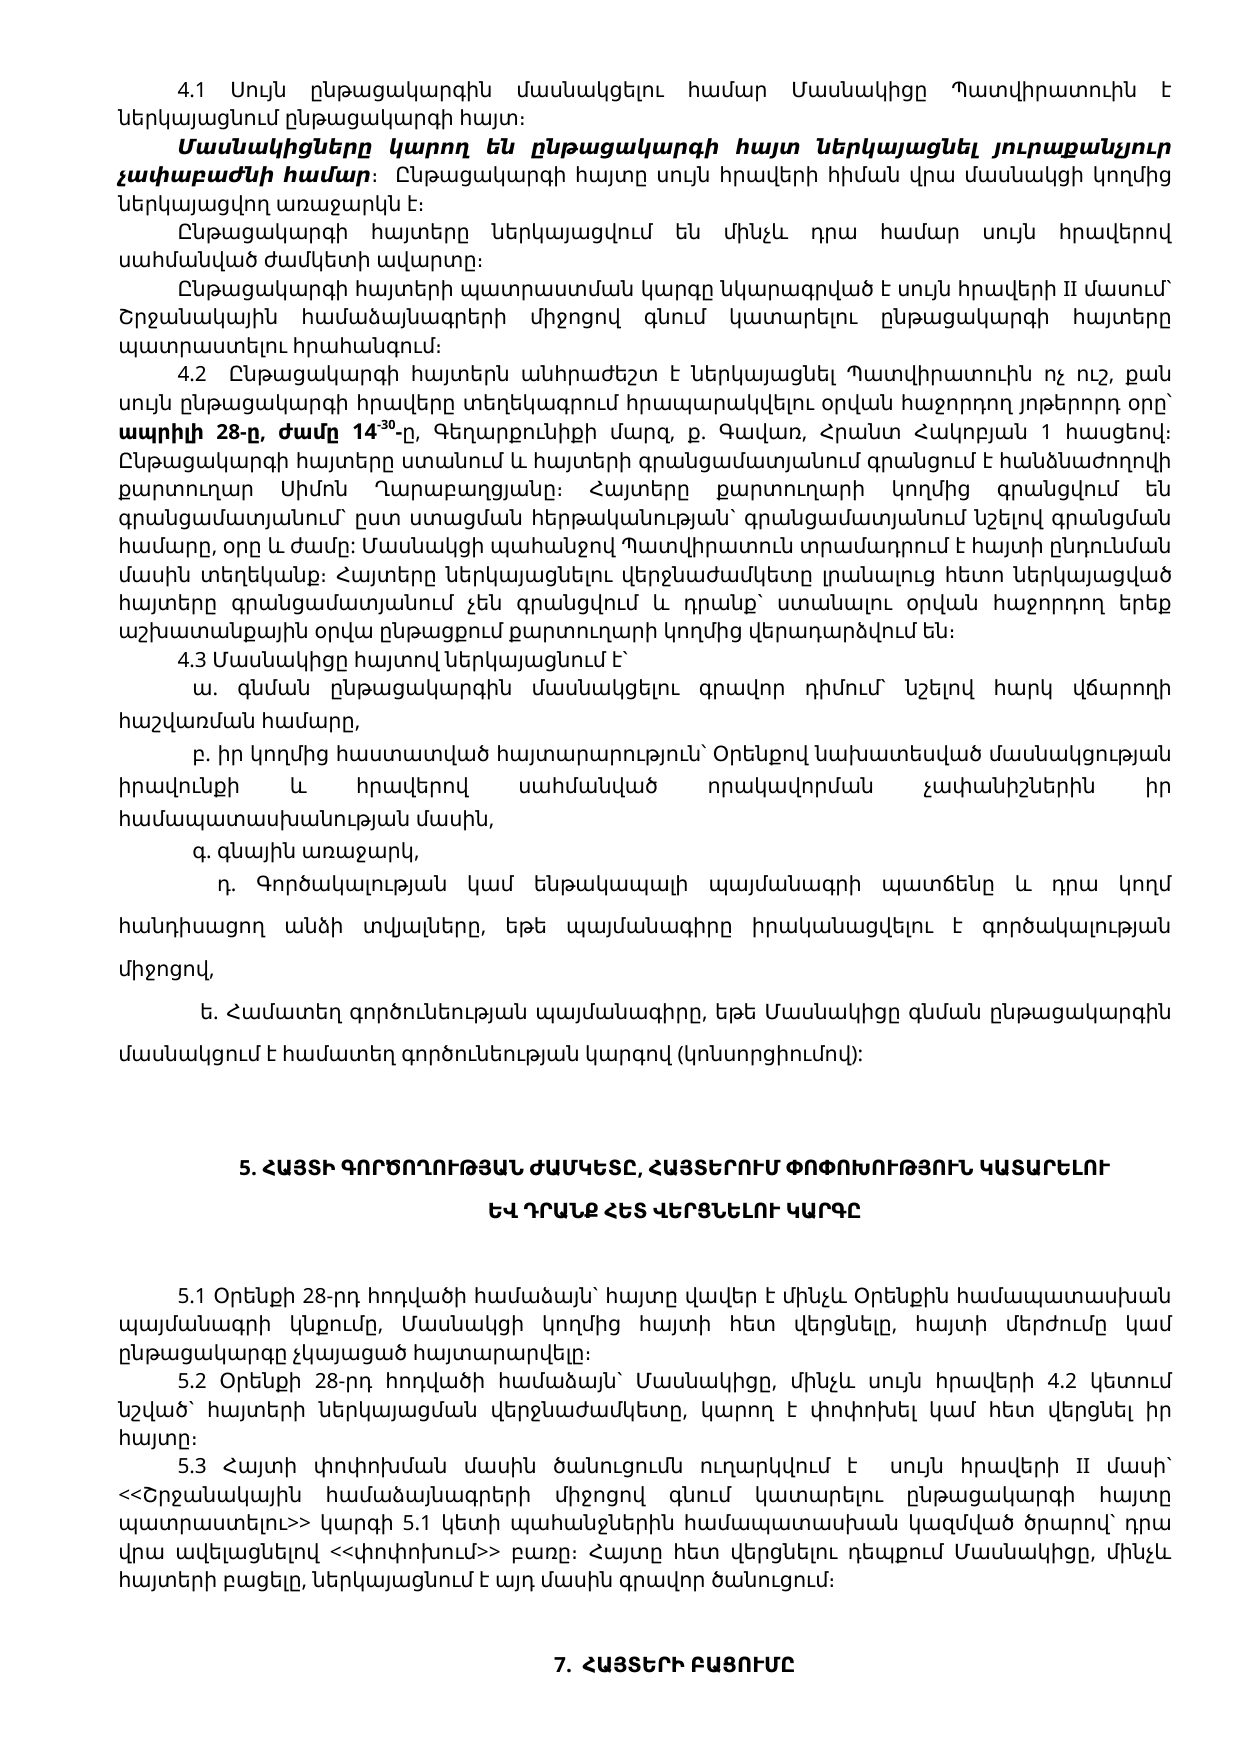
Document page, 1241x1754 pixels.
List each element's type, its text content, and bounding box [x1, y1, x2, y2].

text բ. իր կողմից հաստատված հայտարարություն՝ Օրենքով նախատեսված մասնակցության իրավունքի և հրավերով սահմանված որակավորման չափանիշներին իր համապատասխանության մասին, [118, 739, 1172, 832]
text գ. գնային առաջարկ, [118, 836, 1172, 865]
text ա. գնման ընթացակարգին մասնակցելու գրավոր դիմում` նշելով հարկ վճարողի հաշվառման համարը, [118, 673, 1172, 734]
text 4.2 Ընթացակարգի հայտերն անհրաժեշտ է ներկայացնել Պատվիրատուին ոչ ուշ, քան սույն ընթացակարգի հրավերը տեղեկագրում հրապարակվելու օրվան հաջորդող յոթերորդ օրը՝ ապրիլի 28-ը, ժամը 14-30-ը, Գեղարքունիքի մարզ, ք. Գավառ, Հրանտ Հակոբյան 1 հասցեով։ Ընթացակարգի հայտերը ստանում և հայտերի գրանցամատյանում գրանցում է հանձնաժողովի քարտուղար Սիմոն Ղարաբաղցյանը։ Հայտերը քարտուղարի կողմից գրանցվում են գրանցամատյանում` ըստ ստացման հերթականության` գրանցամատյանում նշելով գրանցման համարը, օրը և ժամը: Մասնակցի պահանջով Պատվիրատուն տրամադրում է հայտի ընդունման մասին տեղեկանք։ Հայտերը ներկայացնելու վերջնաժամկետը լրանալուց հետո ներկայացված հայտերը գրանցամատյանում չեն գրանցվում և դրանք` ստանալու օրվան հաջորդող երեք աշխատանքային օրվա ընթացքում քարտուղարի կողմից վերադարձվում են։ [118, 359, 1172, 645]
text Մասնակիցները կարող են ընթացակարգի հայտ ներկայացնել յուրաքանչյուր չափաբաժնի համար։ Ընթացակարգի հայտը սույն հրավերի հիման վրա մասնակցի կողմից ներկայացվող առաջարկն է։ [118, 132, 1172, 217]
text 5. ՀԱՅՏԻ ԳՈՐԾՈՂՈՒԹՅԱՆ ԺԱՄԿԵՏԸ, ՀԱՅՏԵՐՈՒՄ ՓՈՓՈԽՈՒԹՅՈՒՆ ԿԱՏԱՐԵԼՈՒ [118, 1153, 1172, 1182]
text 4.1 Սույն ընթացակարգին մասնակցելու համար Մասնակիցը Պատվիրատուին է ներկայացնում ընթացակարգի հայտ։ [118, 75, 1172, 132]
text 5.2 Օրենքի 28-րդ հոդվածի համաձայն` Մասնակիցը, մինչև սույն հրավերի 4.2 կետում նշված` հայտերի ներկայացման վերջնաժամկետը, կարող է փոփոխել կամ հետ վերցնել իր հայտը։ [118, 1366, 1172, 1452]
text 5.1 Օրենքի 28-րդ հոդվածի համաձայն` հայտը վավեր է մինչև Օրենքին համապատասխան պայմանագրի կնքումը, Մասնակցի կողմից հայտի հետ վերցնելը, հայտի մերժումը կամ ընթացակարգը չկայացած հայտարարվելը։ [118, 1281, 1172, 1366]
text Ընթացակարգի հայտերի պատրաստման կարգը նկարագրված է սույն հրավերի II մասում` Շրջանակային համաձայնագրերի միջոցով գնում կատարելու ընթացակարգի հայտերը պատրաստելու հրահանգում։ [118, 274, 1172, 359]
text Ընթացակարգի հայտերը ներկայացվում են մինչև դրա համար սույն հրավերով սահմանված ժամկետի ավարտը։ [118, 217, 1172, 274]
text դ. Գործակալության կամ ենթակապալի պայմանագրի պատճենը և դրա կողմ հանդիսացող անձի տվյալները, եթե պայմանագիրը իրականացվելու է գործակալության միջոցով, [118, 869, 1172, 983]
text ե. Համատեղ գործունեության պայմանագիրը, եթե Մասնակիցը գնման ընթացակարգին մասնակցում է համատեղ գործունեության կարգով (կոնսորցիումով): [118, 997, 1172, 1068]
text 5.3 Հայտի փոփոխման մասին ծանուցումն ուղարկվում է սույն հրավերի II մասի` <<Շրջանակային համաձայնագրերի միջոցով գնում կատարելու ընթացակարգի հայտը պատրաստելու>> կարգի 5.1 կետի պահանջներին համապատասխան կազմված ծրարով` դրա վրա ավելացնելով <<փոփոխում>> բառը։ Հայտը հետ վերցնելու դեպքում Մասնակիցը, մինչև հայտերի բացելը, ներկայացնում է այդ մասին գրավոր ծանուցում։ [118, 1452, 1172, 1594]
text 7. ՀԱՅՏԵՐԻ ԲԱՑՈՒՄԸ [118, 1651, 1172, 1679]
text ԵՎ ԴՐԱՆՔ ՀԵՏ ՎԵՐՑՆԵԼՈՒ ԿԱՐԳԸ [118, 1196, 1172, 1224]
text 4.3 Մասնակիցը հայտով ներկայացնում է` [118, 645, 1172, 673]
